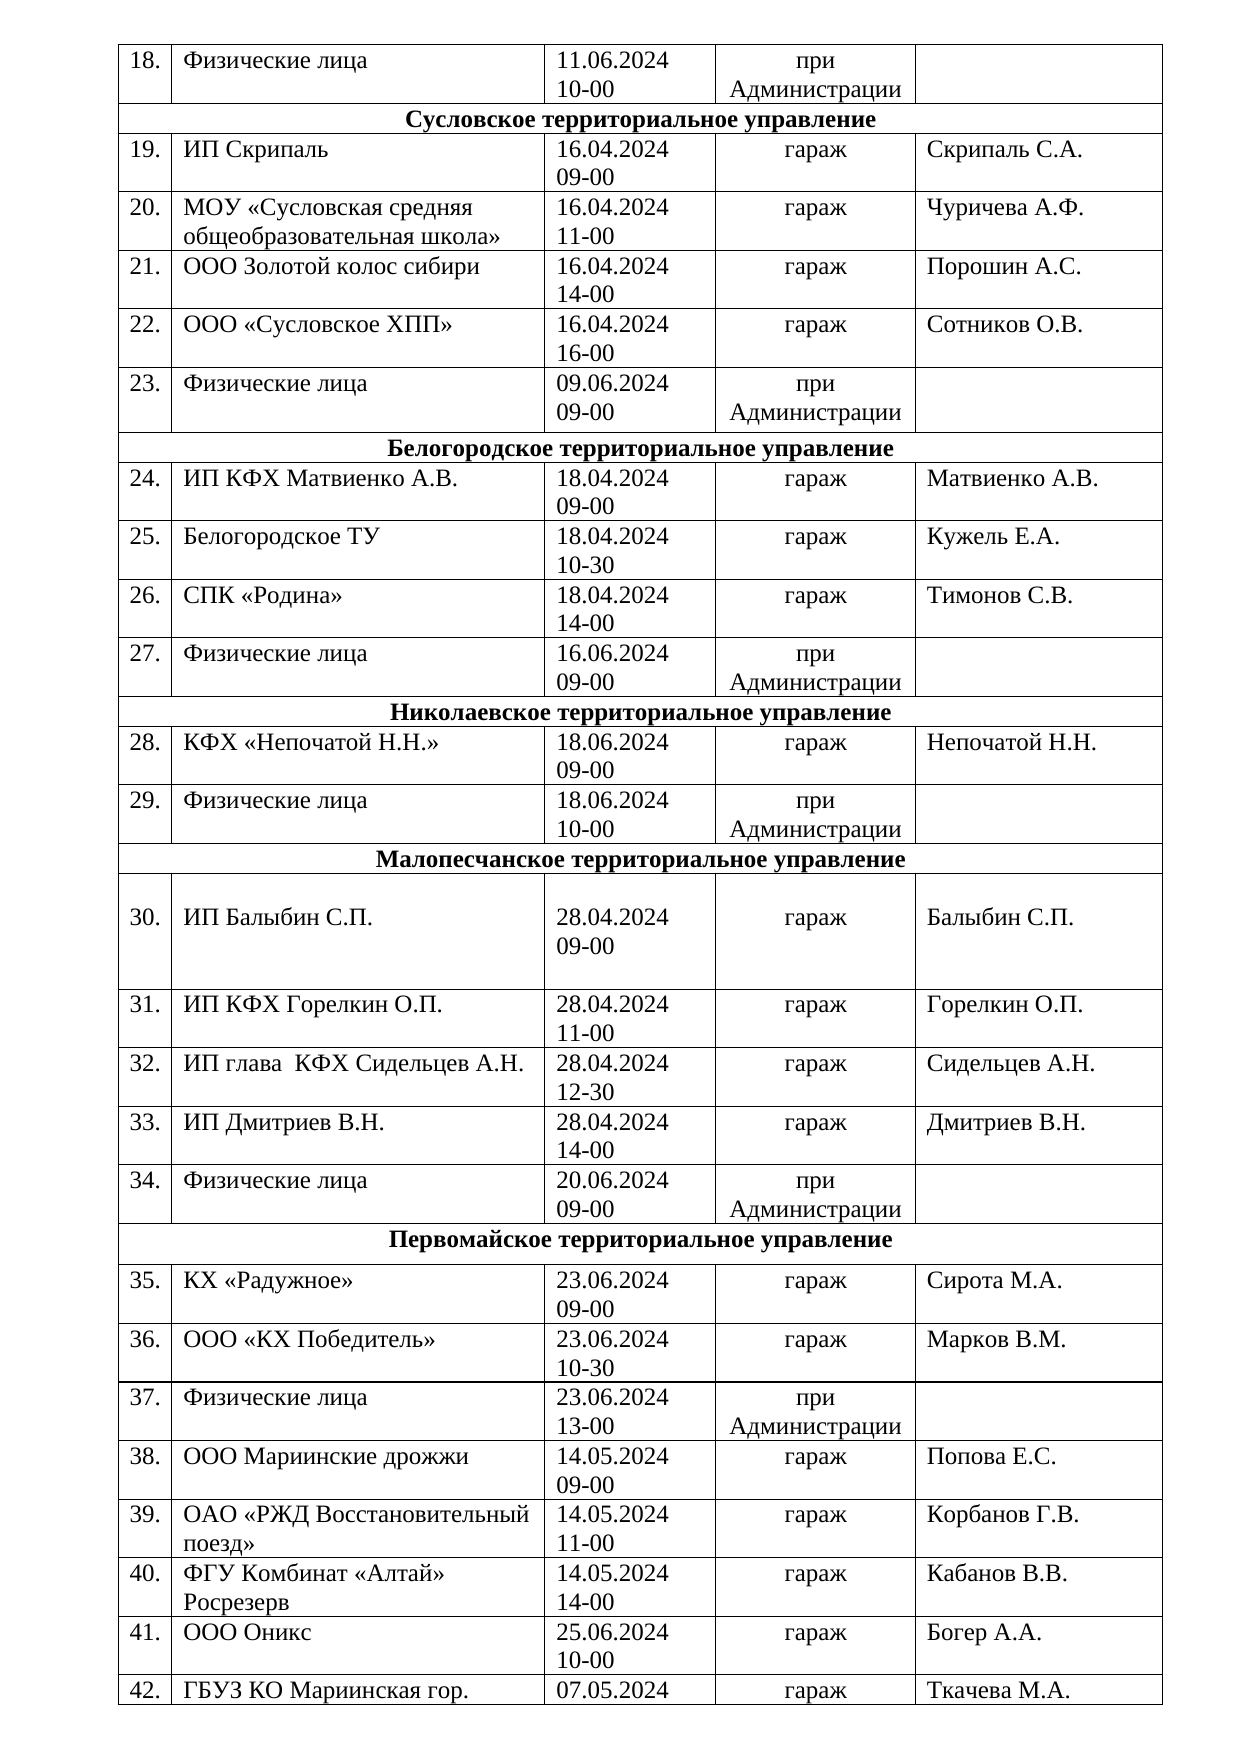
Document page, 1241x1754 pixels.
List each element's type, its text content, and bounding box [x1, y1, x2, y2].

table_cell Сидельцев А.Н. [916, 1048, 1162, 1106]
table_cell гараж [716, 1500, 915, 1557]
table_cell 18.04.2024 14-00 [545, 580, 715, 637]
table_cell 28.04.2024 09-00 [545, 874, 715, 988]
table_cell 23.06.2024 10-30 [545, 1324, 715, 1381]
table_cell Сотников О.В. [916, 309, 1162, 367]
table_cell МОУ «Сусловская средняя общеобразовательная школа» [172, 192, 544, 250]
table_cell 41. [119, 1617, 171, 1674]
table_cell [916, 785, 1162, 843]
table_cell 18.04.2024 09-00 [545, 463, 715, 520]
table_cell 14.05.2024 09-00 [545, 1441, 715, 1498]
table_cell Физические лица [172, 1383, 544, 1440]
table_cell 16.04.2024 11-00 [545, 192, 715, 250]
table_cell ООО Мариинские дрожжи [172, 1441, 544, 1498]
table_cell 28. [119, 727, 171, 784]
table_cell гараж [716, 1265, 915, 1323]
table_cell 18.06.2024 10-00 [545, 785, 715, 843]
table_cell КФХ «Непочатой Н.Н.» [172, 727, 544, 784]
table_cell КХ «Радужное» [172, 1265, 544, 1323]
table_cell гараж [716, 134, 915, 191]
table_cell гараж [716, 521, 915, 579]
table_cell 23. [119, 368, 171, 432]
table_cell 39. [119, 1500, 171, 1557]
table_cell [916, 638, 1162, 696]
table_cell при Администрации [716, 1383, 915, 1440]
table_cell гараж [716, 1558, 915, 1616]
table_cell 11.06.2024 10-00 [545, 45, 715, 103]
table_cell Балыбин С.П. [916, 874, 1162, 988]
table_cell 27. [119, 638, 171, 696]
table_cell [172, 1675, 544, 1704]
table_cell Дмитриев В.Н. [916, 1107, 1162, 1164]
table_cell 23.06.2024 09-00 [545, 1265, 715, 1323]
table_cell гараж [716, 1675, 915, 1704]
table_cell ООО «КХ Победитель» [172, 1324, 544, 1381]
table_cell Белогородское ТУ [172, 521, 544, 579]
table_cell [916, 368, 1162, 432]
table_cell 26. [119, 580, 171, 637]
table_cell ИП Дмитриев В.Н. [172, 1107, 544, 1164]
table_cell Непочатой Н.Н. [916, 727, 1162, 784]
table_cell при Администрации [716, 785, 915, 843]
table_cell 34. [119, 1165, 171, 1223]
table_cell ООО Золотой колос сибири [172, 251, 544, 308]
table_cell ИП КФХ Матвиенко А.В. [172, 463, 544, 520]
table_cell гараж [716, 251, 915, 308]
table_cell при Администрации [716, 45, 915, 103]
table_cell гараж [716, 192, 915, 250]
table_cell гараж [716, 874, 915, 988]
table_cell 18. [119, 45, 171, 103]
table_cell ООО «Сусловское ХПП» [172, 309, 544, 367]
table_cell 09.06.2024 09-00 [545, 368, 715, 432]
table_cell гараж [716, 1107, 915, 1164]
table_cell Горелкин О.П. [916, 990, 1162, 1047]
table_cell Скрипаль С.А. [916, 134, 1162, 191]
table_cell Физические лица [172, 638, 544, 696]
table_cell Матвиенко А.В. [916, 463, 1162, 520]
table_cell [916, 45, 1162, 103]
table_cell гараж [716, 727, 915, 784]
table_cell Физические лица [172, 785, 544, 843]
table_cell при Администрации [716, 638, 915, 696]
table_cell гараж [716, 1441, 915, 1498]
table_cell 30. [119, 874, 171, 988]
table_cell ООО Оникс [172, 1617, 544, 1674]
table_cell Ткачева М.А. [916, 1675, 1162, 1704]
table_cell Первомайское территориальное управление [119, 1224, 1162, 1264]
table_cell 36. [119, 1324, 171, 1381]
table_cell Физические лица [172, 45, 544, 103]
table_cell 37. [119, 1383, 171, 1440]
table_cell ИП глава КФХ Сидельцев А.Н. [172, 1048, 544, 1106]
table_cell Малопесчанское территориальное управление [119, 844, 1162, 872]
table_cell при Администрации [716, 1165, 915, 1223]
table_cell Попова Е.С. [916, 1441, 1162, 1498]
table_cell 24. [119, 463, 171, 520]
table_cell ИП КФХ Горелкин О.П. [172, 990, 544, 1047]
table_cell Белогородское территориальное управление [119, 433, 1162, 462]
table_cell 31. [119, 990, 171, 1047]
table_cell 40. [119, 1558, 171, 1616]
table_cell 18.04.2024 10-30 [545, 521, 715, 579]
table_cell гараж [716, 309, 915, 367]
table_cell ОАО «РЖД Восстановительный поезд» [172, 1500, 544, 1557]
table_cell Физические лица [172, 1165, 544, 1223]
table_cell 23.06.2024 13-00 [545, 1383, 715, 1440]
table_cell 07.05.2024 09-00 [545, 1675, 715, 1704]
table_cell 16.06.2024 09-00 [545, 638, 715, 696]
table_cell 20. [119, 192, 171, 250]
table_cell ИП Балыбин С.П. [172, 874, 544, 988]
table_cell Кабанов В.В. [916, 1558, 1162, 1616]
table_cell 35. [119, 1265, 171, 1323]
table_cell Сирота М.А. [916, 1265, 1162, 1323]
table_cell Марков В.М. [916, 1324, 1162, 1381]
table_cell 28.04.2024 14-00 [545, 1107, 715, 1164]
table_cell 29. [119, 785, 171, 843]
table_cell гараж [716, 463, 915, 520]
table_cell 32. [119, 1048, 171, 1106]
table_cell 25. [119, 521, 171, 579]
table_cell 28.04.2024 11-00 [545, 990, 715, 1047]
table_cell гараж [716, 990, 915, 1047]
table_cell Корбанов Г.В. [916, 1500, 1162, 1557]
table_cell [916, 1383, 1162, 1440]
table_cell Чуричева А.Ф. [916, 192, 1162, 250]
table_cell 14.05.2024 11-00 [545, 1500, 715, 1557]
table_cell 14.05.2024 14-00 [545, 1558, 715, 1616]
table_cell Тимонов С.В. [916, 580, 1162, 637]
table_cell 22. [119, 309, 171, 367]
table_cell [916, 1165, 1162, 1223]
table_cell гараж [716, 1617, 915, 1674]
table_cell 33. [119, 1107, 171, 1164]
table_cell Богер А.А. [916, 1617, 1162, 1674]
table_cell 16.04.2024 16-00 [545, 309, 715, 367]
table_cell Кужель Е.А. [916, 521, 1162, 579]
table_cell 38. [119, 1441, 171, 1498]
table_cell 18.06.2024 09-00 [545, 727, 715, 784]
table_cell гараж [716, 1324, 915, 1381]
table_cell гараж [716, 580, 915, 637]
table_cell Порошин А.С. [916, 251, 1162, 308]
table_cell Николаевское территориальное управление [119, 697, 1162, 726]
table_cell 42. [119, 1675, 171, 1704]
table_cell Сусловское территориальное управление [119, 104, 1162, 133]
table_cell СПК «Родина» [172, 580, 544, 637]
table_cell ФГУ Комбинат «Алтай» Росрезерв [172, 1558, 544, 1616]
table_cell 19. [119, 134, 171, 191]
table_cell 16.04.2024 14-00 [545, 251, 715, 308]
table_cell Физические лица [172, 368, 544, 432]
table_cell ИП Скрипаль [172, 134, 544, 191]
table_cell 28.04.2024 12-30 [545, 1048, 715, 1106]
table_cell 20.06.2024 09-00 [545, 1165, 715, 1223]
table_cell гараж [716, 1048, 915, 1106]
table_cell 21. [119, 251, 171, 308]
table_cell 25.06.2024 10-00 [545, 1617, 715, 1674]
table_cell при Администрации [716, 368, 915, 432]
table_cell 16.04.2024 09-00 [545, 134, 715, 191]
